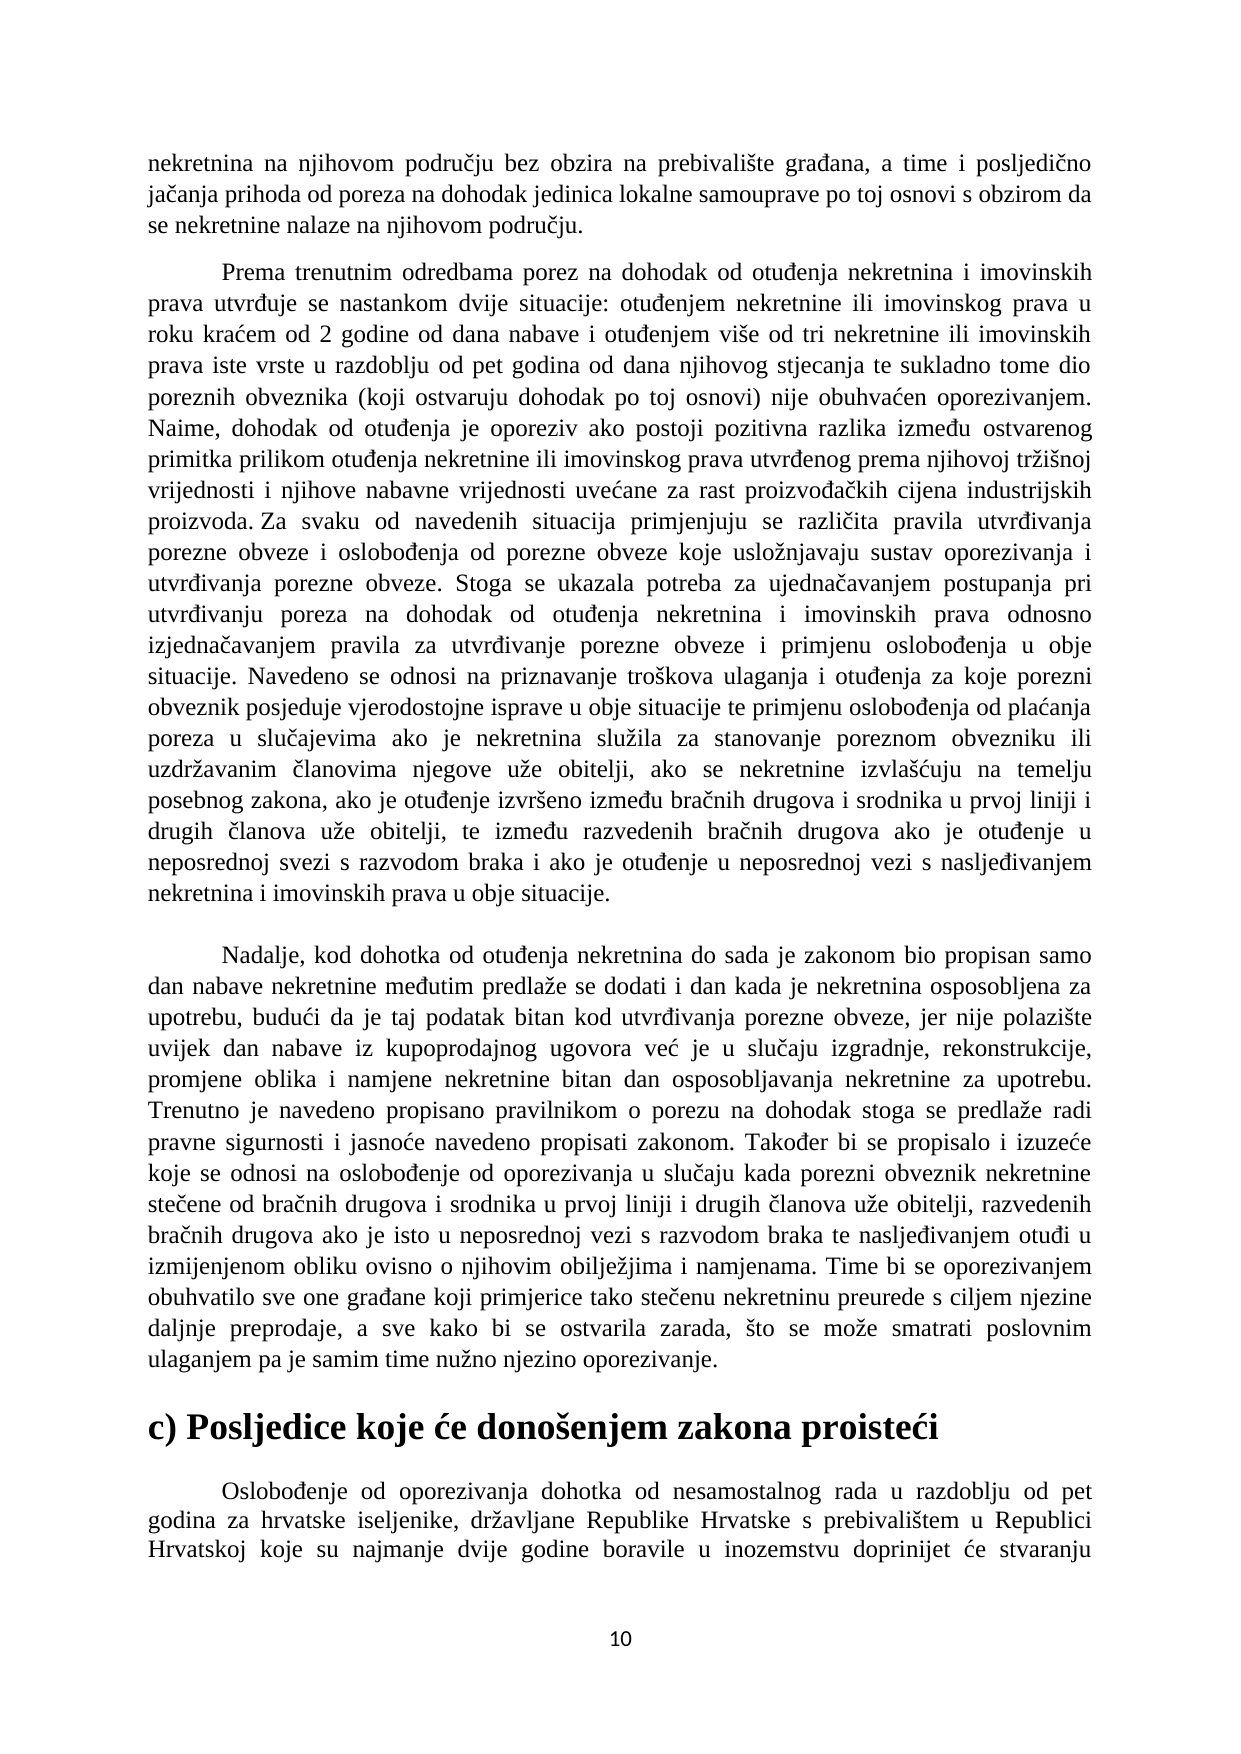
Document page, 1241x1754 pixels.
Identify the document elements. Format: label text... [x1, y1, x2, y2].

text Prema trenutnim odredbama porez na dohodak od otuđenja nekretnina i imovinskih prava utvrđuje se nastankom dvije situacije: otuđenjem nekretnine ili imovinskog prava u roku kraćem od 2 godine od dana nabave i otuđenjem više od tri nekretnine ili imovinskih prava iste vrste u razdoblju od pet godina od dana njihovog stjecanja te sukladno tome dio poreznih obveznika (koji ostvaruju dohodak po toj osnovi) nije obuhvaćen oporezivanjem. Naime, dohodak od otuđenja je oporeziv ako postoji pozitivna razlika između ostvarenog primitka prilikom otuđenja nekretnine ili imovinskog prava utvrđenog prema njihovoj tržišnoj vrijednosti i njihove nabavne vrijednosti uvećane za rast proizvođačkih cijena industrijskih proizvoda. Za svaku od navedenih situacija primjenjuju se različita pravila utvrđivanja porezne obveze i oslobođenja od porezne obveze koje usložnjavaju sustav oporezivanja i utvrđivanja porezne obveze. Stoga se ukazala potreba za ujednačavanjem postupanja pri utvrđivanju poreza na dohodak od otuđenja nekretnina i imovinskih prava odnosno izjednačavanjem pravila za utvrđivanje porezne obveze i primjenu oslobođenja u obje situacije. Navedeno se odnosi na priznavanje troškova ulaganja i otuđenja za koje porezni obveznik posjeduje vjerodostojne isprave u obje situacije te primjenu oslobođenja od plaćanja poreza u slučajevima ako je nekretnina služila za stanovanje poreznom obvezniku ili uzdržavanim članovima njegove uže obitelji, ako se nekretnine izvlašćuju na temelju posebnog zakona, ako je otuđenje izvršeno između bračnih drugova i srodnika u prvoj liniji i drugih članova uže obitelji, te između razvedenih bračnih drugova ako je otuđenje u neposrednoj svezi s razvodom braka i ako je otuđenje u neposrednoj vezi s nasljeđivanjem nekretnina i imovinskih prava u obje situacije. [148, 257, 1093, 444]
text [148, 1476, 1093, 1563]
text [148, 148, 1093, 238]
text Nadalje, kod dohotka od otuđenja nekretnina do sada je zakonom bio propisan samo dan nabave nekretnine međutim predlaže se dodati i dan kada je nekretnina osposobljena za upotrebu, budući da je taj podatak bitan kod utvrđivanja porezne obveze, jer nije polazište uvijek dan nabave iz kupoprodajnog ugovora već je u slučaju izgradnje, rekonstrukcije, promjene oblika i namjene nekretnine bitan dan osposobljavanja nekretnine za upotrebu. Trenutno je navedeno propisano pravilnikom o porezu na dohodak stoga se predlaže radi pravne sigurnosti i jasnoće navedeno propisati zakonom. Također bi se propisalo i izuzeće koje se odnosi na oslobođenje od oporezivanja u slučaju kada porezni obveznik nekretnine stečene od bračnih drugova i srodnika u prvoj liniji i drugih članova uže obitelji, razvedenih bračnih drugova ako je isto u neposrednoj vezi s razvodom braka te nasljeđivanjem otuđi u izmijenjenom obliku ovisno o njihovim obilježjima i namjenama. Time bi se oporezivanjem obuhvatilo sve one građane koji primjerice tako stečenu nekretninu preurede s ciljem njezine daljnje preprodaje, a sve kako bi se ostvarila zarada, što se može smatrati poslovnim ulaganjem pa je samim time nužno njezino oporezivanje. [148, 940, 1093, 1373]
text Prema trenutnim odredbama porez na dohodak od otuđenja nekretnina i imovinskih prava utvrđuje se nastankom dvije situacije: otuđenjem nekretnine ili imovinskog prava u roku kraćem od 2 godine od dana nabave i otuđenjem više od tri nekretnine ili imovinskih prava iste vrste u razdoblju od pet godina od dana njihovog stjecanja te sukladno tome dio poreznih obveznika (koji ostvaruju dohodak po toj osnovi) nije obuhvaćen oporezivanjem. Naime, dohodak od otuđenja je oporeziv ako postoji pozitivna razlika između ostvarenog primitka prilikom otuđenja nekretnine ili imovinskog prava utvrđenog prema njihovoj tržišnoj vrijednosti i njihove nabavne vrijednosti uvećane za rast proizvođačkih cijena industrijskih proizvoda. Za svaku od navedenih situacija primjenjuju se različita pravila utvrđivanja porezne obveze i oslobođenja od porezne obveze koje usložnjavaju sustav oporezivanja i utvrđivanja porezne obveze. Stoga se ukazala potreba za ujednačavanjem postupanja pri utvrđivanju poreza na dohodak od otuđenja nekretnina i imovinskih prava odnosno izjednačavanjem pravila za utvrđivanje porezne obveze i primjenu oslobođenja u obje situacije. Navedeno se odnosi na priznavanje troškova ulaganja i otuđenja za koje porezni obveznik posjeduje vjerodostojne isprave u obje situacije te primjenu oslobođenja od plaćanja poreza u slučajevima ako je nekretnina služila za stanovanje poreznom obvezniku ili uzdržavanim članovima njegove uže obitelji, ako se nekretnine izvlašćuju na temelju posebnog zakona, ako je otuđenje izvršeno između bračnih drugova i srodnika u prvoj liniji i drugih članova uže obitelji, te između razvedenih bračnih drugova ako je otuđenje u neposrednoj svezi s razvodom braka i ako je otuđenje u neposrednoj vezi s nasljeđivanjem nekretnina i imovinskih prava u obje situacije. [148, 503, 1093, 907]
subtitle c) Posljedice koje će donošenjem zakona proisteći [148, 1404, 1093, 1447]
